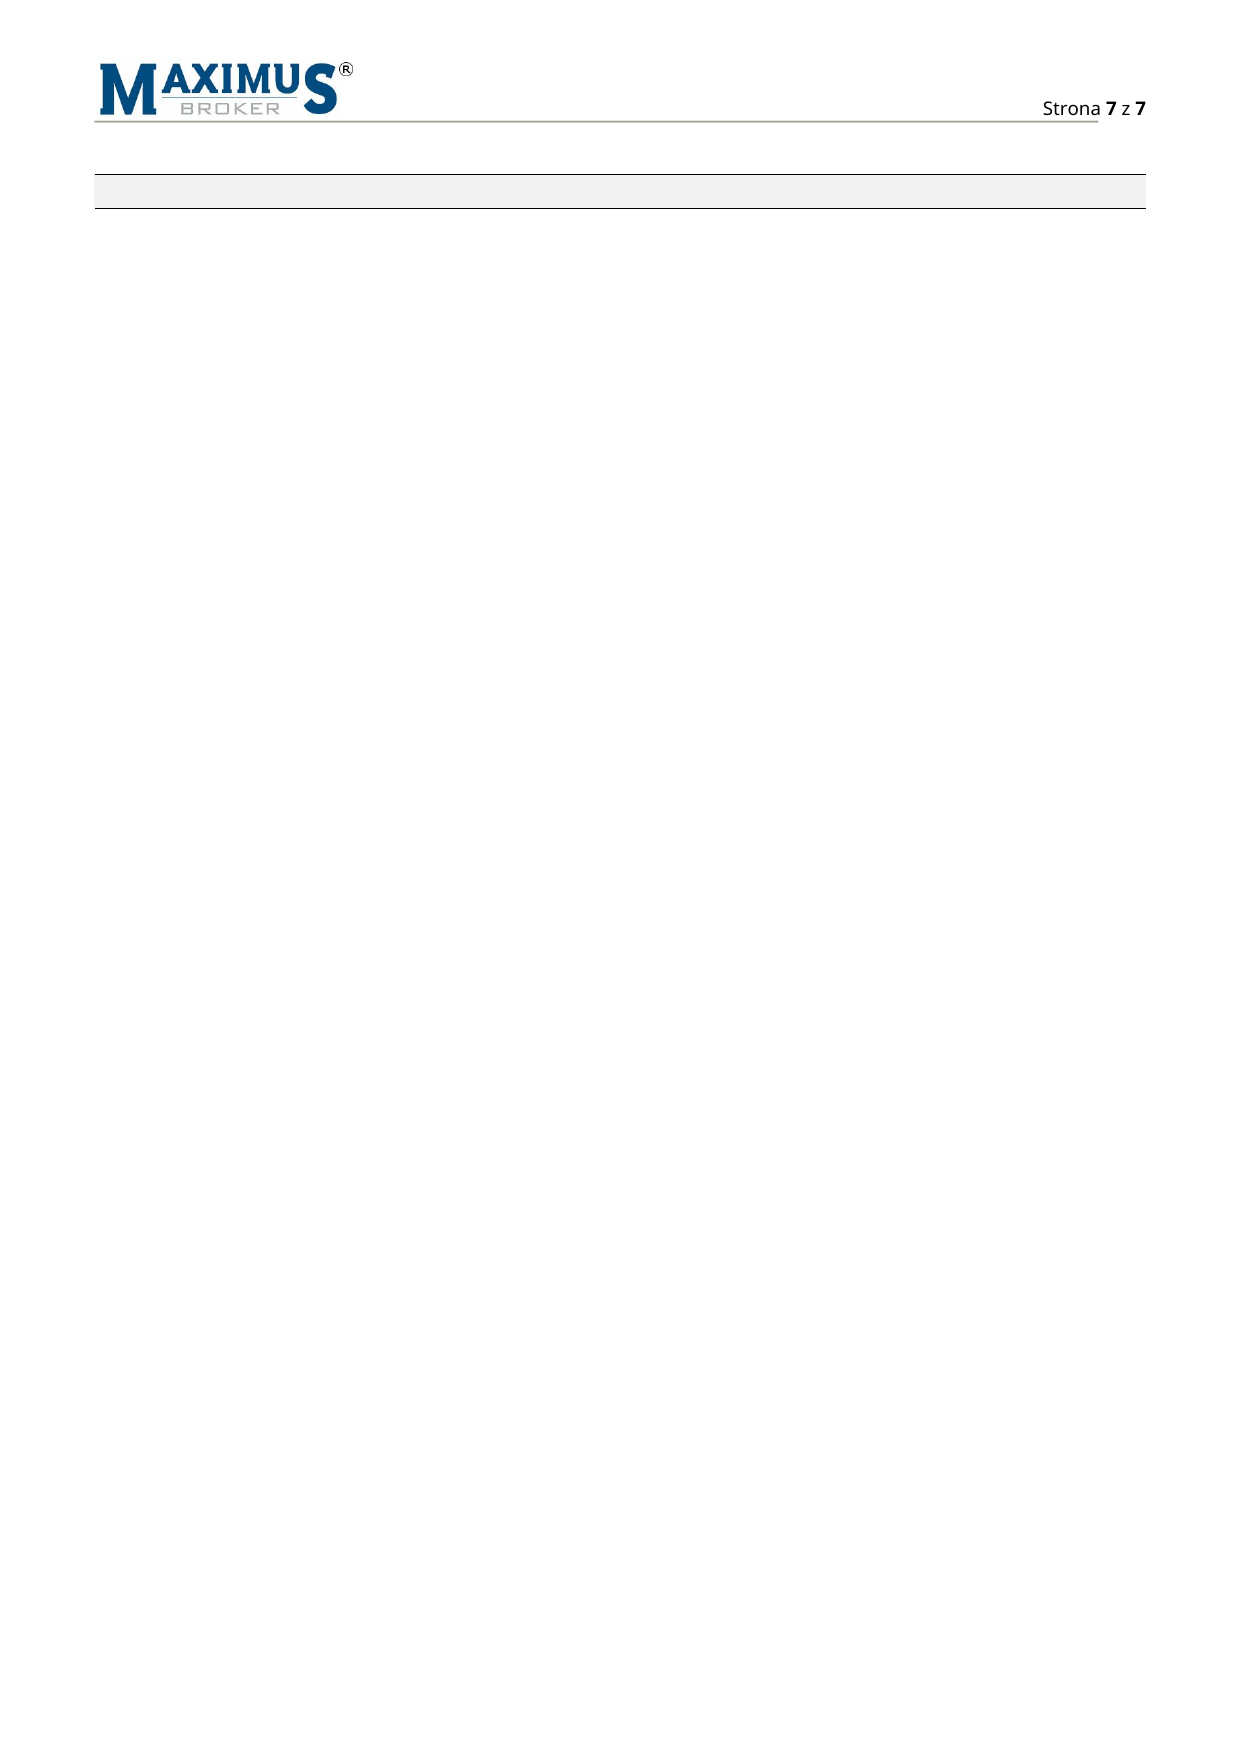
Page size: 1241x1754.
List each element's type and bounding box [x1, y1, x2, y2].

picture [94, 58, 359, 119]
